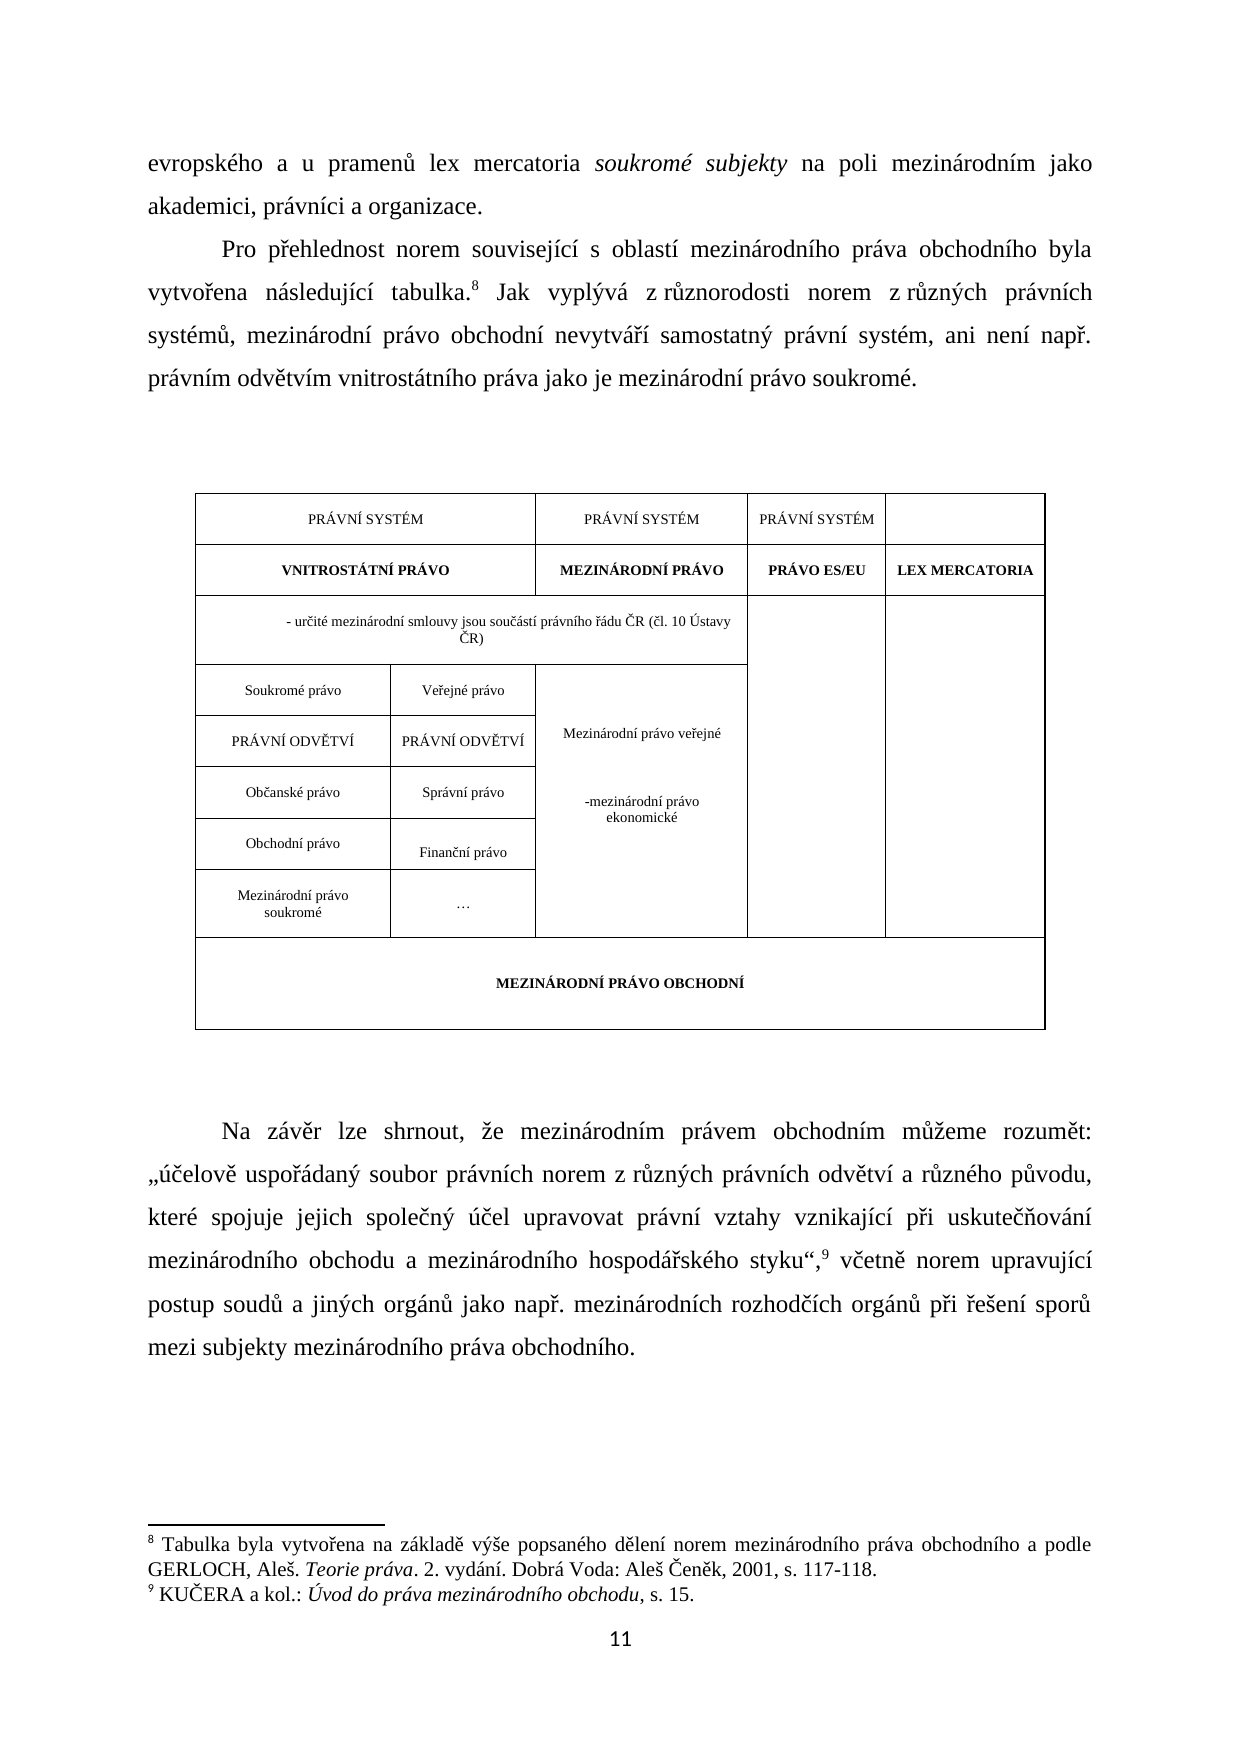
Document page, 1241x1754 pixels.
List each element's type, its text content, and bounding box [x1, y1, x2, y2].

table_cell Obchodní právo [196, 819, 390, 869]
table_header PRÁVNÍ SYSTÉM [536, 494, 747, 544]
table_cell Soukromé právo [196, 665, 390, 715]
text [148, 148, 1093, 219]
table_header PRÁVNÍ SYSTÉM [196, 494, 535, 544]
table_cell [886, 596, 1044, 937]
table_cell [748, 596, 885, 937]
table_cell PRÁVO ES/EU [748, 545, 885, 595]
table_cell Mezinárodní právo veřejné -mezinárodní právo ekonomické [536, 665, 747, 937]
table_cell Mezinárodní právo soukromé [196, 870, 390, 937]
table_header [886, 494, 1044, 544]
text Na závěr lze shrnout, že mezinárodním právem obchodním můžeme rozumět: „účelově uspořádaný soubor právních norem z různých právních odvětví a různého původu, které spojuje jejich společný účel upravovat právní vztahy vznikající při uskutečňování mezinárodního obchodu a mezinárodního hospodářského styku“, včetně norem upravující postup soudů a jiných orgánů jako např. mezinárodních rozhodčích orgánů při řešení sporů mezi subjekty mezinárodního práva obchodního. [148, 1116, 1093, 1361]
table_cell Veřejné právo [391, 665, 535, 715]
table_cell Občanské právo [196, 767, 390, 817]
table_cell LEX MERCATORIA [886, 545, 1044, 595]
table_cell … [391, 870, 535, 937]
text Pro přehlednost norem související s oblastí mezinárodního práva obchodního byla vytvořena následující tabulka. Jak vyplývá z různorodosti norem z různých právních systémů, mezinárodní právo obchodní nevytváří samostatný právní systém, ani není např. právním odvětvím vnitrostátního práva jako je mezinárodní právo soukromé. [148, 234, 1093, 392]
table_cell VNITROSTÁTNÍ PRÁVO [196, 545, 535, 595]
table_cell PRÁVNÍ ODVĚTVÍ [391, 716, 535, 766]
table_cell - určité mezinárodní smlouvy jsou součástí právního řádu ČR (čl. 10 Ústavy ČR) [196, 596, 747, 663]
table_cell MEZINÁRODNÍ PRÁVO [536, 545, 747, 595]
table_cell PRÁVNÍ ODVĚTVÍ [196, 716, 390, 766]
table_cell Finanční právo [391, 819, 535, 869]
table_cell MEZINÁRODNÍ PRÁVO OBCHODNÍ [196, 938, 1044, 1029]
table_cell Správní právo [391, 767, 535, 817]
table_header PRÁVNÍ SYSTÉM [748, 494, 885, 544]
